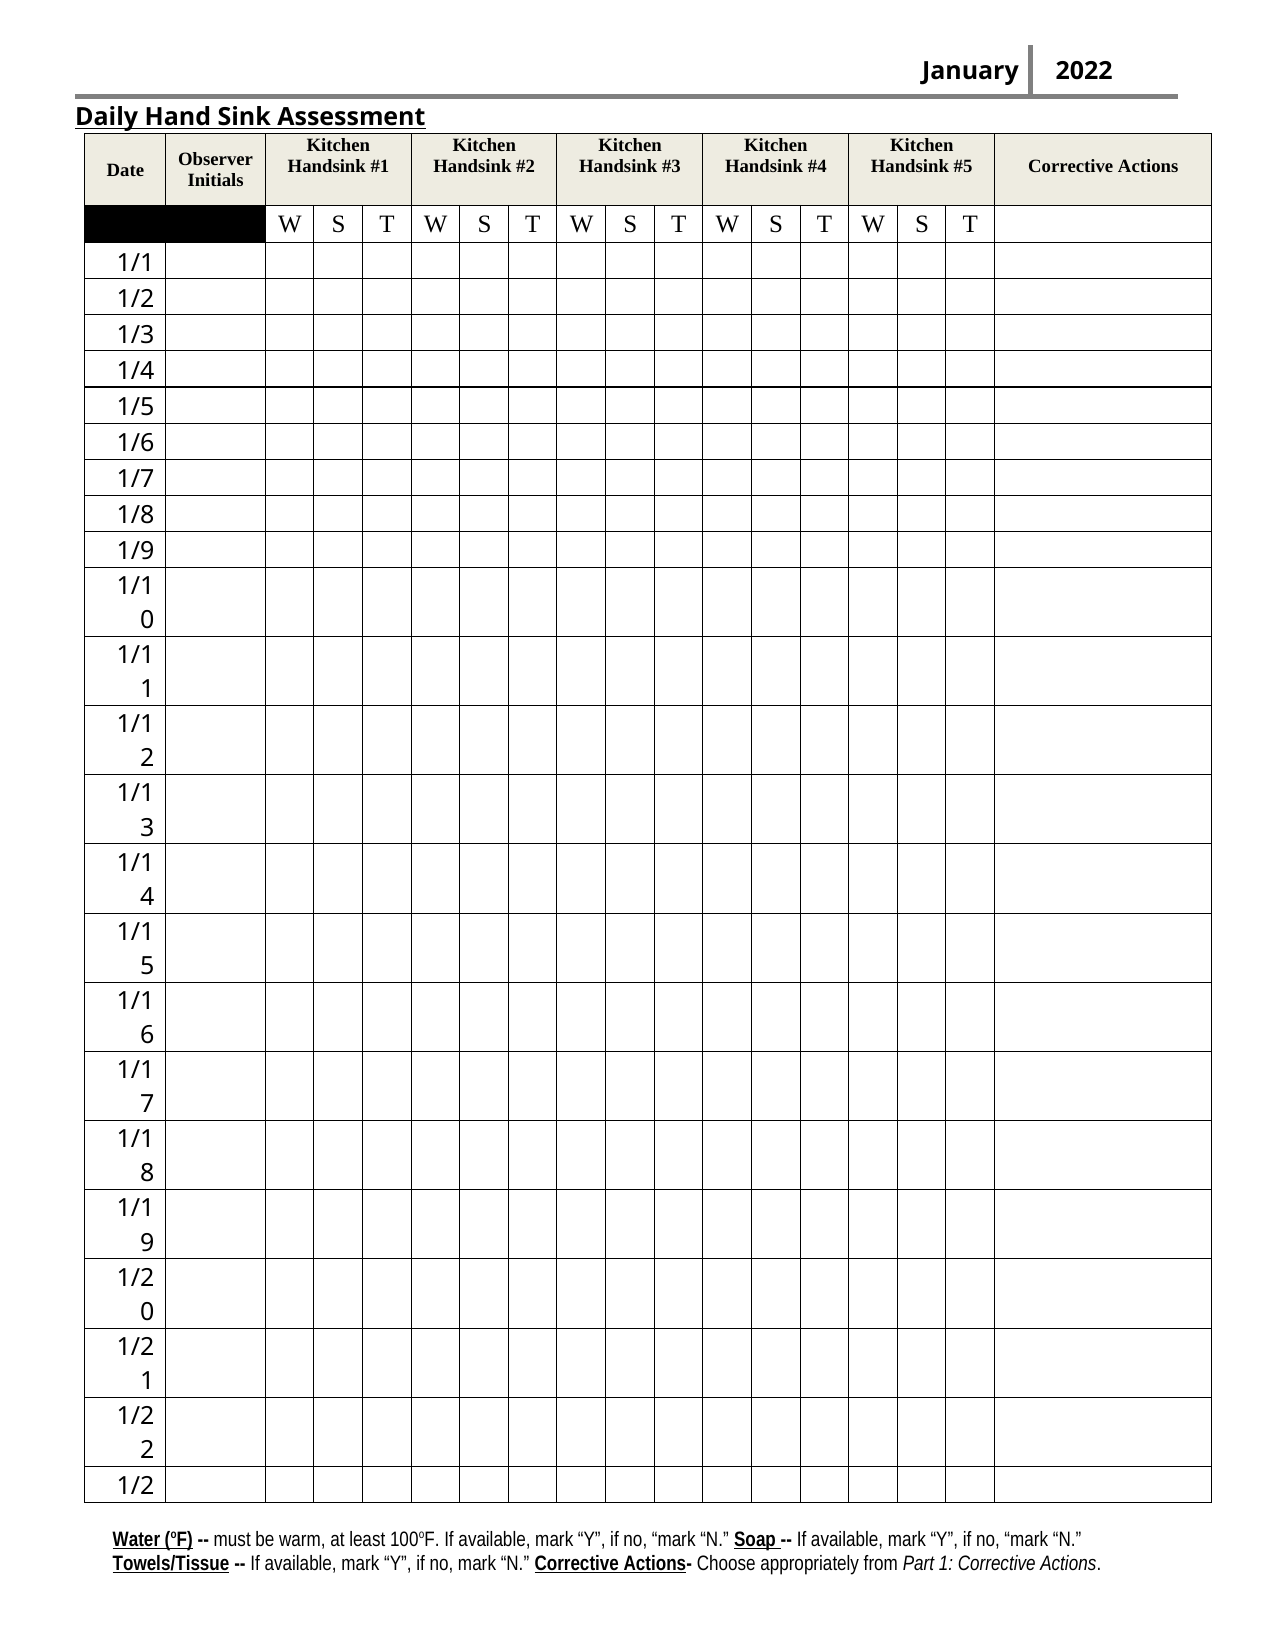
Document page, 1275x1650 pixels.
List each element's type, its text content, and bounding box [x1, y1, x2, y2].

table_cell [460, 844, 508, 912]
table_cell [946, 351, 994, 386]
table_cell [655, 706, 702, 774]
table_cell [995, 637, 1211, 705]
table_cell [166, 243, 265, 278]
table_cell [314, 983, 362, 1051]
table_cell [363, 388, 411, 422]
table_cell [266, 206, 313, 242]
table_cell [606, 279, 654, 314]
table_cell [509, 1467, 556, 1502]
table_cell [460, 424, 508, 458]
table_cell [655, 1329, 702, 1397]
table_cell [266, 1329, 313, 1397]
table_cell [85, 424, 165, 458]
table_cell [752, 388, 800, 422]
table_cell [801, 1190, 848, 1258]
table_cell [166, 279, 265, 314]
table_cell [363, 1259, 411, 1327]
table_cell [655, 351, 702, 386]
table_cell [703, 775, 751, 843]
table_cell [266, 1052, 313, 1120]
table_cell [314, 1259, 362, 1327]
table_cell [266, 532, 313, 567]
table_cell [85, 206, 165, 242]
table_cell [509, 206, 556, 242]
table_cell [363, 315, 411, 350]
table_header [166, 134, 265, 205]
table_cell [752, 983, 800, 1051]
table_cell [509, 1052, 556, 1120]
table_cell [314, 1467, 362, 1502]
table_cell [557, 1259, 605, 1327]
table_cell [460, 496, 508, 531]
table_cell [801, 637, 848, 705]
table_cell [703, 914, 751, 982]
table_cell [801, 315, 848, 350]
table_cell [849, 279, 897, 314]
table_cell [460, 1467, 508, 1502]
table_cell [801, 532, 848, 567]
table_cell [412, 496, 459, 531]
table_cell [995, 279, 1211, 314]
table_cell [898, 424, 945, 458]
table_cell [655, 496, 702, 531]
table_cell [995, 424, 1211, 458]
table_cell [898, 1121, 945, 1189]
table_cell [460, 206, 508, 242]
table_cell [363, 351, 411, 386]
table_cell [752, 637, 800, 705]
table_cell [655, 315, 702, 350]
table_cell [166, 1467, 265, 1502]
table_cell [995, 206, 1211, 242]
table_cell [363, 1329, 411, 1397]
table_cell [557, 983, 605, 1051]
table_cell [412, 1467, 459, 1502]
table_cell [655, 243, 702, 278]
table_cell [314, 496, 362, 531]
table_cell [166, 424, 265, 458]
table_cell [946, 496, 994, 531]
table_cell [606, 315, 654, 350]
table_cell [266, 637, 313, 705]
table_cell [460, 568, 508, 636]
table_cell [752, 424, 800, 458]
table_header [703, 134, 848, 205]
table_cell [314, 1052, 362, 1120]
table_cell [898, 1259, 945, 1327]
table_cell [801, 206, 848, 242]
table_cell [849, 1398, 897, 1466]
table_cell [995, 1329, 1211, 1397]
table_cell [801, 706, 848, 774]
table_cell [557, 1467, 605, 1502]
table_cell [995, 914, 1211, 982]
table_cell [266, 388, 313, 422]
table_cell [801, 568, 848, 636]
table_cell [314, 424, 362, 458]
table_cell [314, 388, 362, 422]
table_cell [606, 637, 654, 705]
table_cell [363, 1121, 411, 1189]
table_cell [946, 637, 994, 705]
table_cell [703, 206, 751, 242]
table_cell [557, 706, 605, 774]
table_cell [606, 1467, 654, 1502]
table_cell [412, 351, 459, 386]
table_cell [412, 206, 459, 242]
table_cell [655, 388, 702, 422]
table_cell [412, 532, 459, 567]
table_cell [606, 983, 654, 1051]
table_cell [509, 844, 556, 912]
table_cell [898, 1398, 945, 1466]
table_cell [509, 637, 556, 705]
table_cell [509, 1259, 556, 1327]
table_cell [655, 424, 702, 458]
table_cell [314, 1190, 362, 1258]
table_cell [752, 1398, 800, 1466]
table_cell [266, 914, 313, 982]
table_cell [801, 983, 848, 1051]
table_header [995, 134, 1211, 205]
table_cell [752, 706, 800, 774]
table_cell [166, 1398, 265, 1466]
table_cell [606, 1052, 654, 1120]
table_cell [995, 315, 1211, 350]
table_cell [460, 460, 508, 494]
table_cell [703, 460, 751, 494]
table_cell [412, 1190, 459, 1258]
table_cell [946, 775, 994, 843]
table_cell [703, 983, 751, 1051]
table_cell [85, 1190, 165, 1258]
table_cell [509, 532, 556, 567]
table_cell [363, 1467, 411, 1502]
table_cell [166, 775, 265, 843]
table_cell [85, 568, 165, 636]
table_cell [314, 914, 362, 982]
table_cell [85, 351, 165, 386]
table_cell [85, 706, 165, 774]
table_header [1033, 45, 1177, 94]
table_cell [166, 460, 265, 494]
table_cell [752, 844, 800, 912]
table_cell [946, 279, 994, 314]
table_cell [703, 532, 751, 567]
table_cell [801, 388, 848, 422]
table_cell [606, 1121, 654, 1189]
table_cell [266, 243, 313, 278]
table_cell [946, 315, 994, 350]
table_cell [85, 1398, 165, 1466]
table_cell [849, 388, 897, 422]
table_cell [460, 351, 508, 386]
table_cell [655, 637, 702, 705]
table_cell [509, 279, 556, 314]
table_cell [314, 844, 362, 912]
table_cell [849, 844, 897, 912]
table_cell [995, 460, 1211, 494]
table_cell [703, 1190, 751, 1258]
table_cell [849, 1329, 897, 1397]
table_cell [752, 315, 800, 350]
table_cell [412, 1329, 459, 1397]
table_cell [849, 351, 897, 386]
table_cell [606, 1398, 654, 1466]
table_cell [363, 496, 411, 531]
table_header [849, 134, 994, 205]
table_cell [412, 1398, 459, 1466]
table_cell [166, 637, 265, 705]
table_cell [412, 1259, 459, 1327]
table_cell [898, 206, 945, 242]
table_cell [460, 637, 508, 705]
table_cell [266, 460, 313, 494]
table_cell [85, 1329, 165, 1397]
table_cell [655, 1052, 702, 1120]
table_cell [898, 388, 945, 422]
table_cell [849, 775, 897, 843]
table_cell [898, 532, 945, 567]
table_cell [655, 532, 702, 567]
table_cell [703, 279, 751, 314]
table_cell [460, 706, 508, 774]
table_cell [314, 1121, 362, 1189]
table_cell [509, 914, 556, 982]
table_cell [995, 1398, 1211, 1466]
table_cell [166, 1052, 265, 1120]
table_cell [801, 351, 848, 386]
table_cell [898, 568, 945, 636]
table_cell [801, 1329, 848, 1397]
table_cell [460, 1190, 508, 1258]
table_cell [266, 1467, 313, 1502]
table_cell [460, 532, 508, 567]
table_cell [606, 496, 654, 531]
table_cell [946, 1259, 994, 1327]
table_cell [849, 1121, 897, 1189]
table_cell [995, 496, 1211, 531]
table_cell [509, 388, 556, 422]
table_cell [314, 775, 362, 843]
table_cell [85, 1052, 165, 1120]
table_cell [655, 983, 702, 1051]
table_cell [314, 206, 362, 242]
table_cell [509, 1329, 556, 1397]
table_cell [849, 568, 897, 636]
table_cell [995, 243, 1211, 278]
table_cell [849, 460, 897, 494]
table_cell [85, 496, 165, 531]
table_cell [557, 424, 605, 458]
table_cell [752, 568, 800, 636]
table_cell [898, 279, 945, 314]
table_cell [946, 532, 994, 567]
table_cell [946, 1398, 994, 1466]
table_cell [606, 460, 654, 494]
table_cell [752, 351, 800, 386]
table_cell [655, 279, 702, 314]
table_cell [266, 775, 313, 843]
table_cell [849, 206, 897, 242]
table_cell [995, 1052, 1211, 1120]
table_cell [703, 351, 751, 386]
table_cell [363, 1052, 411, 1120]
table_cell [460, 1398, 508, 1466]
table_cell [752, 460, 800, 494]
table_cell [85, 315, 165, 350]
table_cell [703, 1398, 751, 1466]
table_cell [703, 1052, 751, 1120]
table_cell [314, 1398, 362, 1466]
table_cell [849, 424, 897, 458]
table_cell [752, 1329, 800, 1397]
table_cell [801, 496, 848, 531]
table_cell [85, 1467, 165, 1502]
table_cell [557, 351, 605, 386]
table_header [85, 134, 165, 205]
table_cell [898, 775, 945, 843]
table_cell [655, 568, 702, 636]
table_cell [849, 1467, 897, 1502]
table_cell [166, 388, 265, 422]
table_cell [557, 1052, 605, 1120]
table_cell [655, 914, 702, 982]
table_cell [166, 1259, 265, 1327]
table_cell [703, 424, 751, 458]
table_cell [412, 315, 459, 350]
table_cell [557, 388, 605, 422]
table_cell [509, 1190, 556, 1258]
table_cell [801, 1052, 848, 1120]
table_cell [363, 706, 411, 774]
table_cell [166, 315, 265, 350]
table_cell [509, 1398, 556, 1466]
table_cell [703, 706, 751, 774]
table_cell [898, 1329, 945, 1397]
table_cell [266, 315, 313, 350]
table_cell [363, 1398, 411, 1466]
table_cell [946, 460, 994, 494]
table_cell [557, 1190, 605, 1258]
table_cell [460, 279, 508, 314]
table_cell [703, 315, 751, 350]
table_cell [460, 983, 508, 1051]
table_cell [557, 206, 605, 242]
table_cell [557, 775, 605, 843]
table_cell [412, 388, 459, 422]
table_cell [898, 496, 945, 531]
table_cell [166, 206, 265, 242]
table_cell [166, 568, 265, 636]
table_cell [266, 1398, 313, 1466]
text Daily Hand Sink Assessment [75, 99, 1200, 133]
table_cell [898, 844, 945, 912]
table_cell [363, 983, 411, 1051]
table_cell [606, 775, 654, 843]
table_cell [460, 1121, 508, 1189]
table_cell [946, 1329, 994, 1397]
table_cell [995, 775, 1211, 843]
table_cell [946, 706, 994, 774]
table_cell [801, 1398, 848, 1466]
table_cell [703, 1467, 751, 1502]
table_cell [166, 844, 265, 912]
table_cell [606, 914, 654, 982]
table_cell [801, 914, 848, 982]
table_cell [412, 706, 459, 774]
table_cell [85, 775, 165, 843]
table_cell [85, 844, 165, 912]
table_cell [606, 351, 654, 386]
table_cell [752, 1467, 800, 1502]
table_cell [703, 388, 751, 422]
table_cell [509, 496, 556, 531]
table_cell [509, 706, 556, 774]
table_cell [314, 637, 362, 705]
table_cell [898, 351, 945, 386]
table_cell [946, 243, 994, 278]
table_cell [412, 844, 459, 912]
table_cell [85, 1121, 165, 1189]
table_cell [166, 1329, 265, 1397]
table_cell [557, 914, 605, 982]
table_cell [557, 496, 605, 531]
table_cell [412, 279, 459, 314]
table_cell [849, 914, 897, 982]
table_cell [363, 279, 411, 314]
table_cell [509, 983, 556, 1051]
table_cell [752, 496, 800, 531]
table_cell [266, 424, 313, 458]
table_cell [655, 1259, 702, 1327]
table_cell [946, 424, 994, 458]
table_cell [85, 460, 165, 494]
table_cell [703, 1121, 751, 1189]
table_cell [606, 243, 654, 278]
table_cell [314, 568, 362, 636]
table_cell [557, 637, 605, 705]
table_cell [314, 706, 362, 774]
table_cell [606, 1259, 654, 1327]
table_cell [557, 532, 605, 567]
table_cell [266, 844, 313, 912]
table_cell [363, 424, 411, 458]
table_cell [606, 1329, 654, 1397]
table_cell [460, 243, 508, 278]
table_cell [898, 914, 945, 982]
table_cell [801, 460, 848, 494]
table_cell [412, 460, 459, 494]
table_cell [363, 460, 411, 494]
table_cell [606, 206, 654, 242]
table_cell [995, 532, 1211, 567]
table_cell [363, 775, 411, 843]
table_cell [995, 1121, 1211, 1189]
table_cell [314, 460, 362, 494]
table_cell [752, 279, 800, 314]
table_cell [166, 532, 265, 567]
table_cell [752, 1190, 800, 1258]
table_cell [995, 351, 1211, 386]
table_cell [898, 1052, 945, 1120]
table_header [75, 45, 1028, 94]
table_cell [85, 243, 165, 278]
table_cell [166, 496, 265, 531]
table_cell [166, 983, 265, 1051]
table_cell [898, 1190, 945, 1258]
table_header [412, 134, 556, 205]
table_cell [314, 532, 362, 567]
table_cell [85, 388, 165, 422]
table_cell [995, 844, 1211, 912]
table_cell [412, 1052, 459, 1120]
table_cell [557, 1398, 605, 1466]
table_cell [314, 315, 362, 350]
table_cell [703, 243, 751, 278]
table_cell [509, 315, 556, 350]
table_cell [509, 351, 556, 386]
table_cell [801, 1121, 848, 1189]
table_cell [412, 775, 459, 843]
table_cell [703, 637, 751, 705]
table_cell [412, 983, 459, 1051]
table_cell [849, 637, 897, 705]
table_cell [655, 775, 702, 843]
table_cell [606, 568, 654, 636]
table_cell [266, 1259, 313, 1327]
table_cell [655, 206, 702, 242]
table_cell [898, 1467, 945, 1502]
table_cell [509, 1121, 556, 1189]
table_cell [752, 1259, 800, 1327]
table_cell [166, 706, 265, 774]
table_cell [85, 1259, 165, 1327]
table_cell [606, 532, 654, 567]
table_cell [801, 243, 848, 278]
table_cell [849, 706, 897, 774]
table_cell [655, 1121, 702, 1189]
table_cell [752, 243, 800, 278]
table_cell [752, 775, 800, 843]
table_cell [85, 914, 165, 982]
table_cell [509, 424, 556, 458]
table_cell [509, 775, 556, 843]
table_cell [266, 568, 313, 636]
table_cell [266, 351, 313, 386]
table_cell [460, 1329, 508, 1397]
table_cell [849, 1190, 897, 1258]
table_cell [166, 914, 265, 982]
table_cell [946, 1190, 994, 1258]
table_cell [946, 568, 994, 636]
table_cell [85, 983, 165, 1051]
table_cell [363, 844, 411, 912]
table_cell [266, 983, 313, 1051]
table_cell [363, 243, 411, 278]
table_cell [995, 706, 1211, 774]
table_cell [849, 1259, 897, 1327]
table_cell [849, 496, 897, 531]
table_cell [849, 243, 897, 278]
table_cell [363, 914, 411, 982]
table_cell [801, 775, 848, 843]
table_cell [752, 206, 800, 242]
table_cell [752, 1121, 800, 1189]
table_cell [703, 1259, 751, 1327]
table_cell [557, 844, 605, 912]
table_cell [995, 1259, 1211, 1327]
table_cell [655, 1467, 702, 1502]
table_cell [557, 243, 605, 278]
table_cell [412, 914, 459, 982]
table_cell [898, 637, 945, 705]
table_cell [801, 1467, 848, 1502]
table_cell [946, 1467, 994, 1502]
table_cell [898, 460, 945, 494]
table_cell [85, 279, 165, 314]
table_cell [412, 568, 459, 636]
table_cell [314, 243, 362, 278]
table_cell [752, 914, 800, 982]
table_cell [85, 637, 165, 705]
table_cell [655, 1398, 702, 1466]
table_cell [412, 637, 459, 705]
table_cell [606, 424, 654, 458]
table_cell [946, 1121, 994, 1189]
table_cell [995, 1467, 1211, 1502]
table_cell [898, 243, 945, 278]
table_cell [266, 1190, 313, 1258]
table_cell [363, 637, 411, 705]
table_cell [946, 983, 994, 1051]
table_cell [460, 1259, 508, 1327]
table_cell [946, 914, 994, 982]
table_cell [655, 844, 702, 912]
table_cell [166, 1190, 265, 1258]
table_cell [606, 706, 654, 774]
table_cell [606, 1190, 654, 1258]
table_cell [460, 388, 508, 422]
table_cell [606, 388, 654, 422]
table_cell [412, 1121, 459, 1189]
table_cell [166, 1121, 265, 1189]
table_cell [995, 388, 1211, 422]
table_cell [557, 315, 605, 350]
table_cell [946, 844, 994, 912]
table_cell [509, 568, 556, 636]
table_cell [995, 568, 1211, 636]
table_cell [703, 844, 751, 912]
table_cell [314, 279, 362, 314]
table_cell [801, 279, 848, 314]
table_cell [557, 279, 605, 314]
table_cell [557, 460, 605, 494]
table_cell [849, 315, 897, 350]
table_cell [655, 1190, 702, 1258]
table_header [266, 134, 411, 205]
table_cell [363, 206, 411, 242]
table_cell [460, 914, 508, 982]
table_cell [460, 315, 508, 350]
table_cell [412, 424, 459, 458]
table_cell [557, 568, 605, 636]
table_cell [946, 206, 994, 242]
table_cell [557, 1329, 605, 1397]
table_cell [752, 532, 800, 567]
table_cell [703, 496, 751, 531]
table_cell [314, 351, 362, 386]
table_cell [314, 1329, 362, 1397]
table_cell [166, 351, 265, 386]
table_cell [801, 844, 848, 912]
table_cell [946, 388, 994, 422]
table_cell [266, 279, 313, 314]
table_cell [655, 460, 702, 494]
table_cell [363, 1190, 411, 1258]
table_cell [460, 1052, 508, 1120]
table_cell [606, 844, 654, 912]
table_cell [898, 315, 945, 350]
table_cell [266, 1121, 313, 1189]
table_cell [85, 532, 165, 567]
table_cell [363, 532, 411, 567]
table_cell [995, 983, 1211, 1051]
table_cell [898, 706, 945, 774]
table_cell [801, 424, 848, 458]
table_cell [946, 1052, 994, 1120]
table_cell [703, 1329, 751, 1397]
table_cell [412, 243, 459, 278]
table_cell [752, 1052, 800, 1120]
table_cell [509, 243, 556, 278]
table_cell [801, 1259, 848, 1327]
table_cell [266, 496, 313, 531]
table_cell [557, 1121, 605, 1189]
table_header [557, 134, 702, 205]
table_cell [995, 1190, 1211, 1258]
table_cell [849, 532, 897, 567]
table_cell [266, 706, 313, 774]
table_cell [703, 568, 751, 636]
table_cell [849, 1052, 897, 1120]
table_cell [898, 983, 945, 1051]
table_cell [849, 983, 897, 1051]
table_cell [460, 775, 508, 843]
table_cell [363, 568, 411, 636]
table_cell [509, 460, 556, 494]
